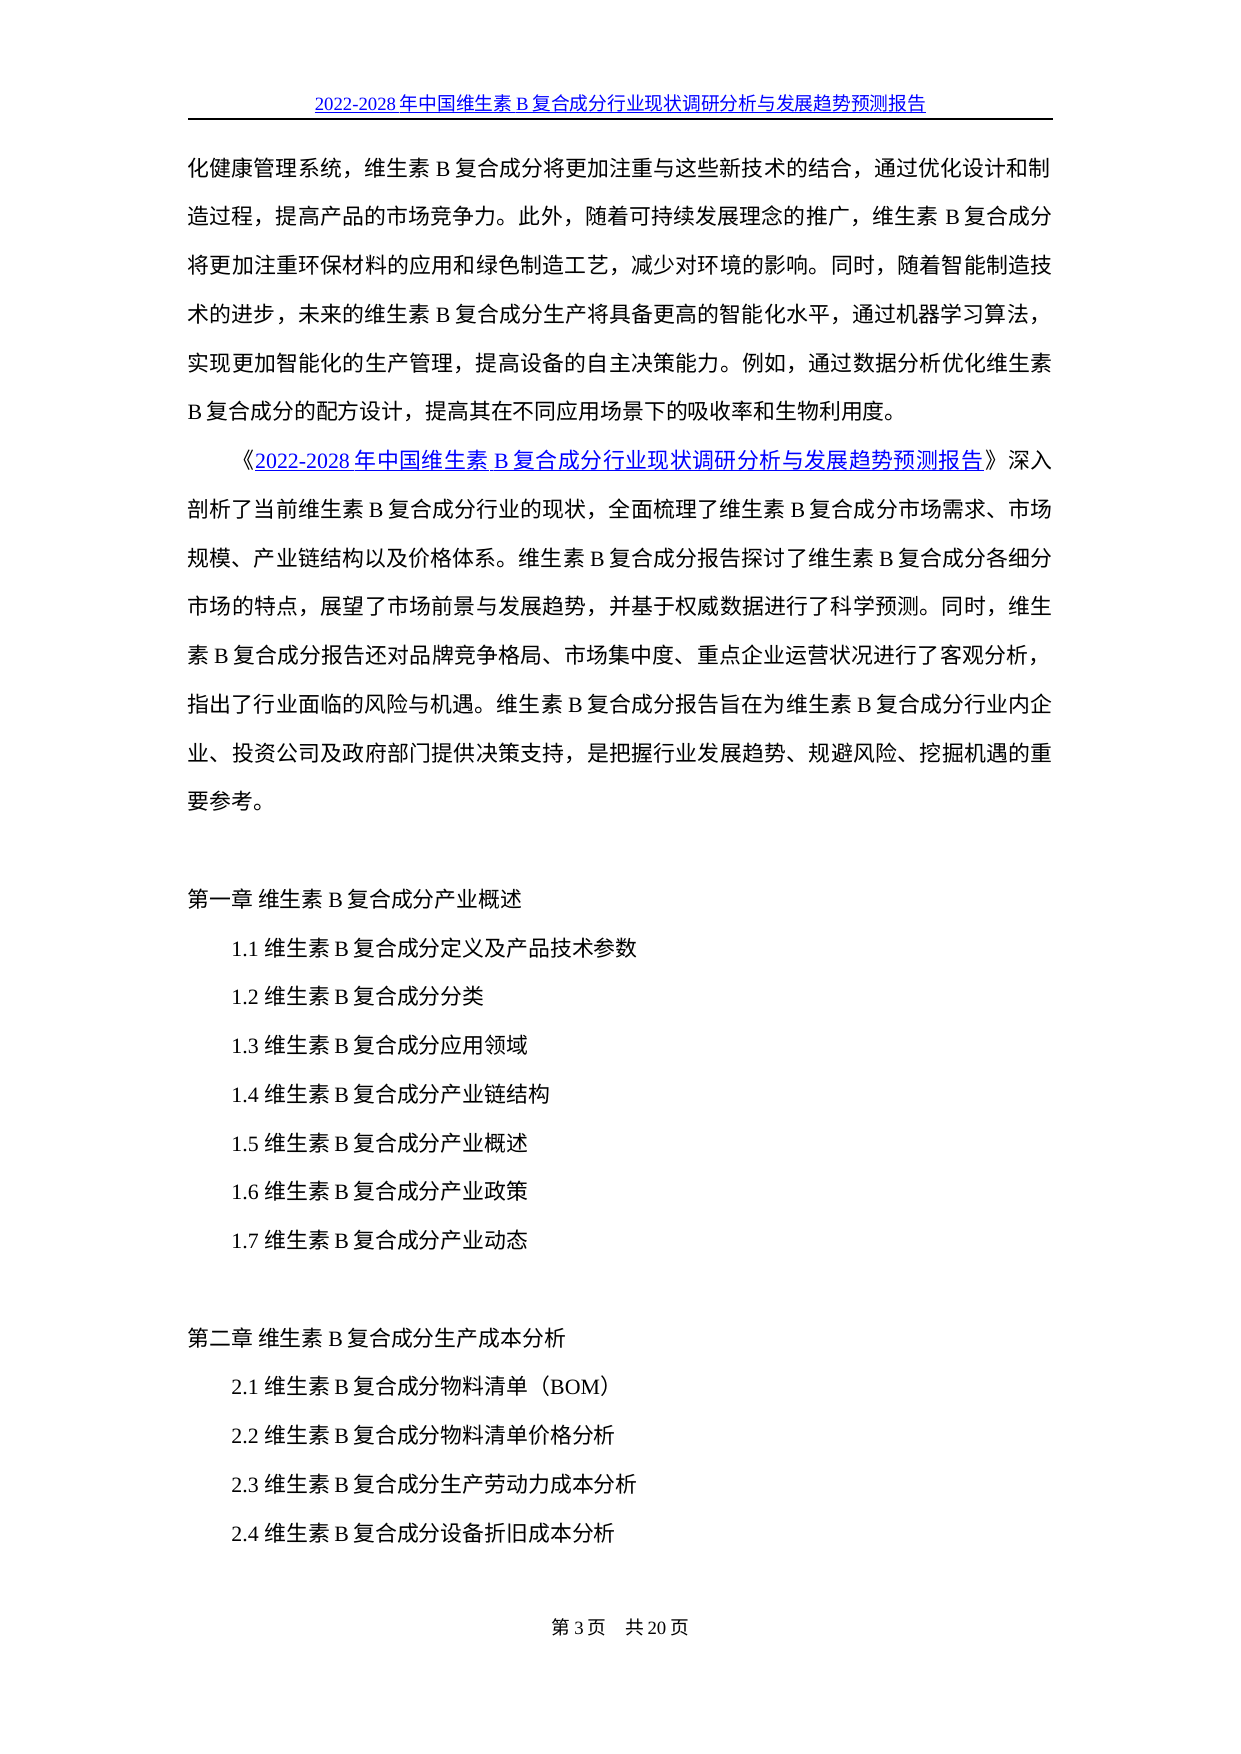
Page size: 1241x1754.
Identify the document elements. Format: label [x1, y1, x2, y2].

text [187, 150, 1053, 1548]
